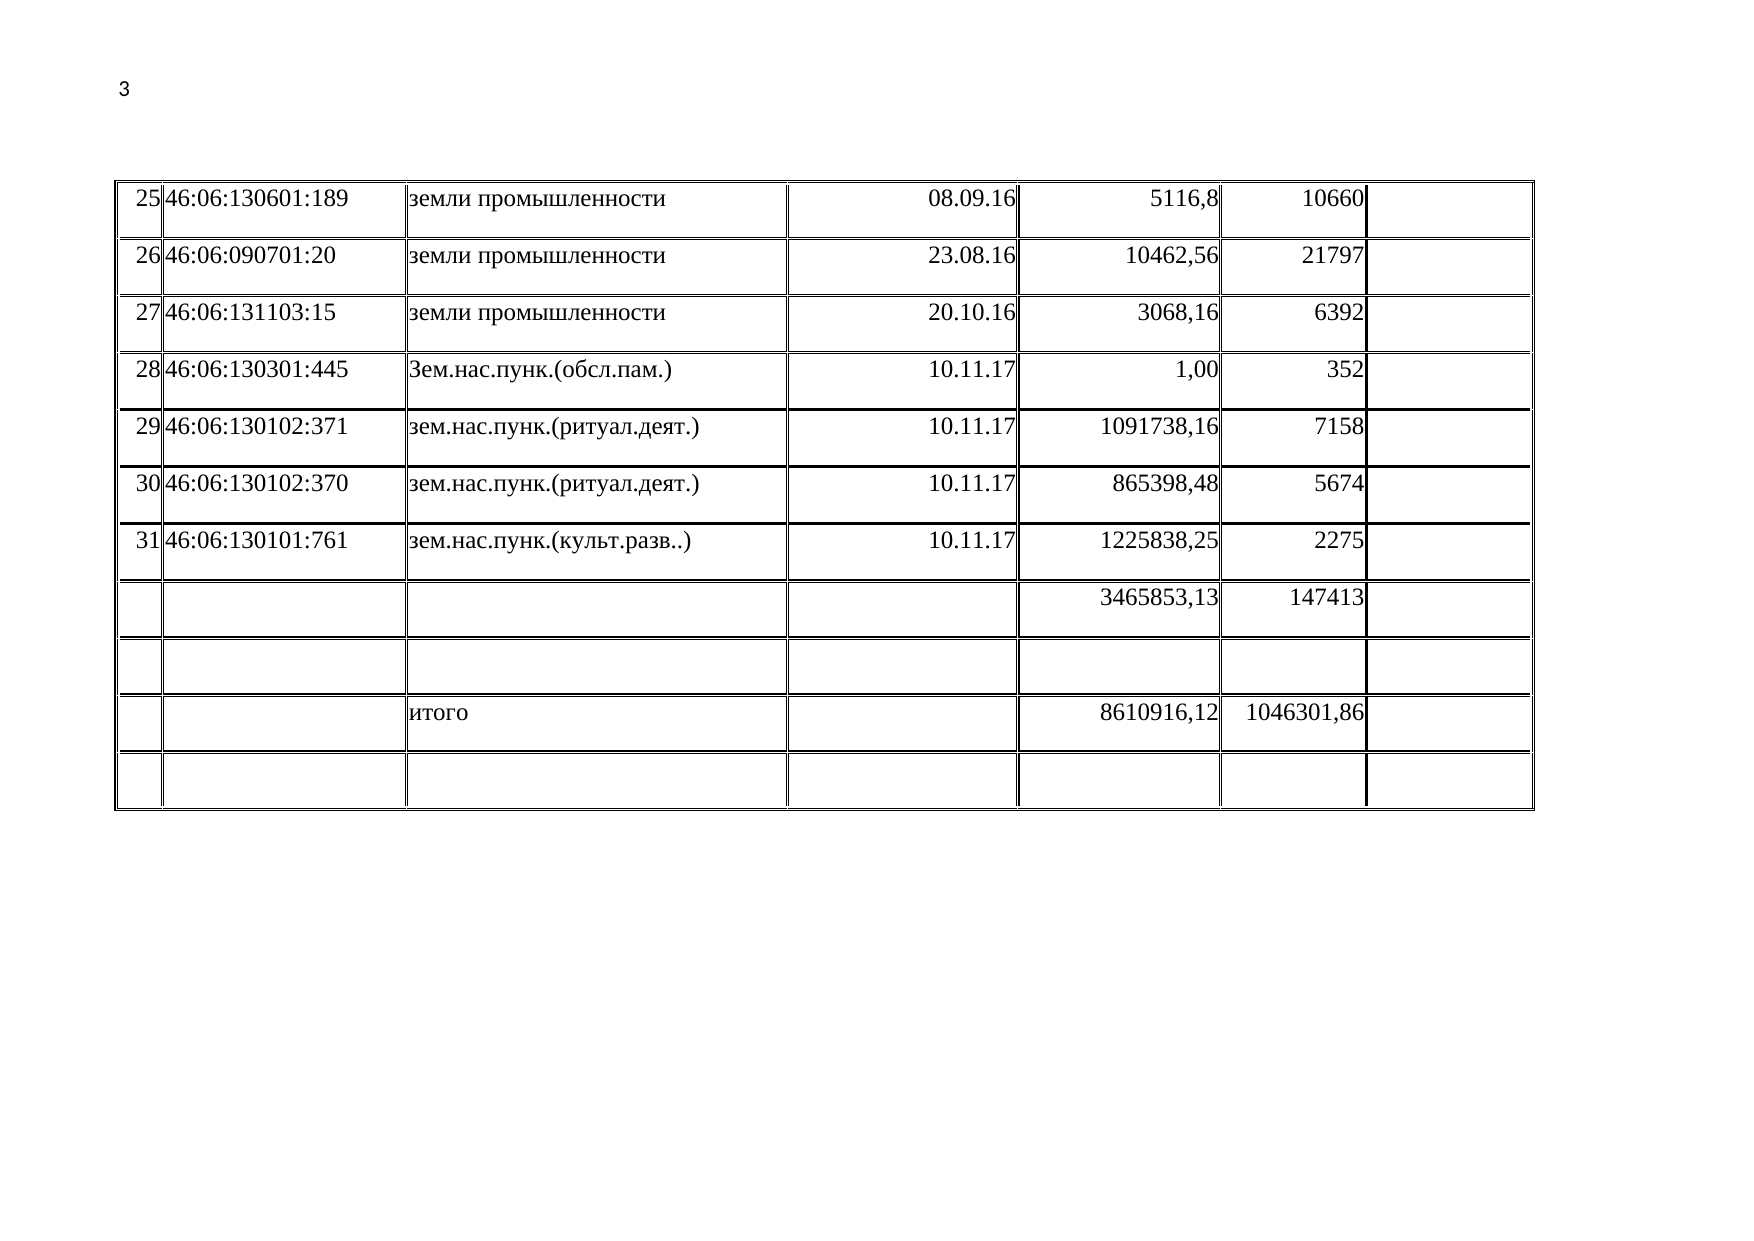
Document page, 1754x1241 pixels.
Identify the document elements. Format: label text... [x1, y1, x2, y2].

table_cell итого [408, 697, 786, 750]
table_cell 352 [1222, 354, 1365, 408]
table_cell 10.11.17 [789, 468, 1016, 522]
table_cell 26 [116, 237, 163, 294]
table_cell [1366, 351, 1533, 408]
table_cell [1368, 408, 1533, 465]
table_cell 21797 [1222, 240, 1365, 294]
table_cell 1,00 [1020, 354, 1219, 408]
table_cell 865398,48 [1020, 468, 1219, 522]
table_cell [164, 697, 405, 750]
table_cell 5674 [1222, 468, 1365, 522]
table_cell 46:06:090701:20 [164, 240, 405, 294]
table_cell 46:06:130102:370 [164, 468, 405, 522]
table_cell 28 [116, 351, 163, 408]
table_cell [1018, 754, 1221, 807]
table_cell 46:06:130101:761 [164, 525, 405, 579]
table_cell [118, 579, 161, 636]
table_cell зем.нас.пунк.(культ.разв..) [408, 525, 786, 579]
table_cell [1366, 237, 1533, 294]
table_cell 3465853,13 [1020, 583, 1219, 636]
table_cell [164, 640, 405, 693]
table_cell [406, 754, 788, 807]
table_cell 5116,8 [1018, 183, 1221, 237]
table_cell 29 [116, 408, 161, 465]
table_cell [1368, 693, 1532, 750]
table_cell 25 [118, 183, 163, 237]
table_cell 1225838,25 [1020, 525, 1219, 579]
table_cell [1222, 640, 1365, 693]
table_cell [1366, 294, 1533, 351]
table_cell 46:06:130601:189 [163, 183, 406, 237]
table_cell 10.11.17 [789, 525, 1016, 579]
table_cell [1368, 579, 1532, 636]
table_cell земли промышленности [408, 240, 786, 294]
table_cell [408, 640, 786, 693]
table_cell [164, 583, 405, 636]
table_cell 20.10.16 [789, 297, 1016, 351]
table_cell [1368, 465, 1532, 522]
table_cell 7158 [1222, 411, 1365, 465]
table_cell 31 [118, 522, 161, 579]
table_cell [163, 754, 406, 807]
table_cell [118, 636, 161, 693]
table_cell [1368, 636, 1532, 693]
table_cell зем.нас.пунк.(ритуал.деят.) [408, 468, 786, 522]
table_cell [406, 183, 788, 237]
table_cell [1221, 754, 1366, 807]
table_cell 30 [118, 465, 161, 522]
table_cell земли промышленности [408, 297, 786, 351]
table_cell 10462,56 [1020, 240, 1219, 294]
table_cell 23.08.16 [789, 240, 1016, 294]
table_cell 27 [116, 294, 163, 351]
table_cell [788, 750, 1018, 807]
table_cell 46:06:130301:445 [164, 354, 405, 408]
table_cell 8610916,12 [1020, 697, 1219, 750]
table_cell 10660 [1221, 183, 1366, 237]
table_cell [118, 750, 163, 807]
table_cell 6392 [1222, 297, 1365, 351]
table_cell зем.нас.пунк.(ритуал.деят.) [408, 411, 786, 465]
table_cell 147413 [1222, 583, 1365, 636]
table_cell 46:06:131103:15 [164, 297, 405, 351]
table_cell [789, 583, 1016, 636]
table_cell [118, 693, 161, 750]
table_cell 2275 [1222, 525, 1365, 579]
table_cell 08.09.16 [788, 181, 1018, 237]
table_cell 10.11.17 [789, 411, 1016, 465]
table_cell [1366, 183, 1532, 237]
table_cell 1046301,86 [1222, 697, 1365, 750]
table_cell [789, 697, 1016, 750]
table_cell 46:06:130102:371 [164, 411, 405, 465]
table_cell [1020, 640, 1219, 693]
table_cell 3068,16 [1020, 297, 1219, 351]
table_cell [1366, 750, 1532, 807]
table_cell Зем.нас.пунк.(обсл.пам.) [408, 354, 786, 408]
table_cell 1091738,16 [1020, 411, 1219, 465]
table_cell [1368, 522, 1532, 579]
table_cell [789, 640, 1016, 693]
table_cell [408, 583, 786, 636]
table_cell 10.11.17 [789, 354, 1016, 408]
